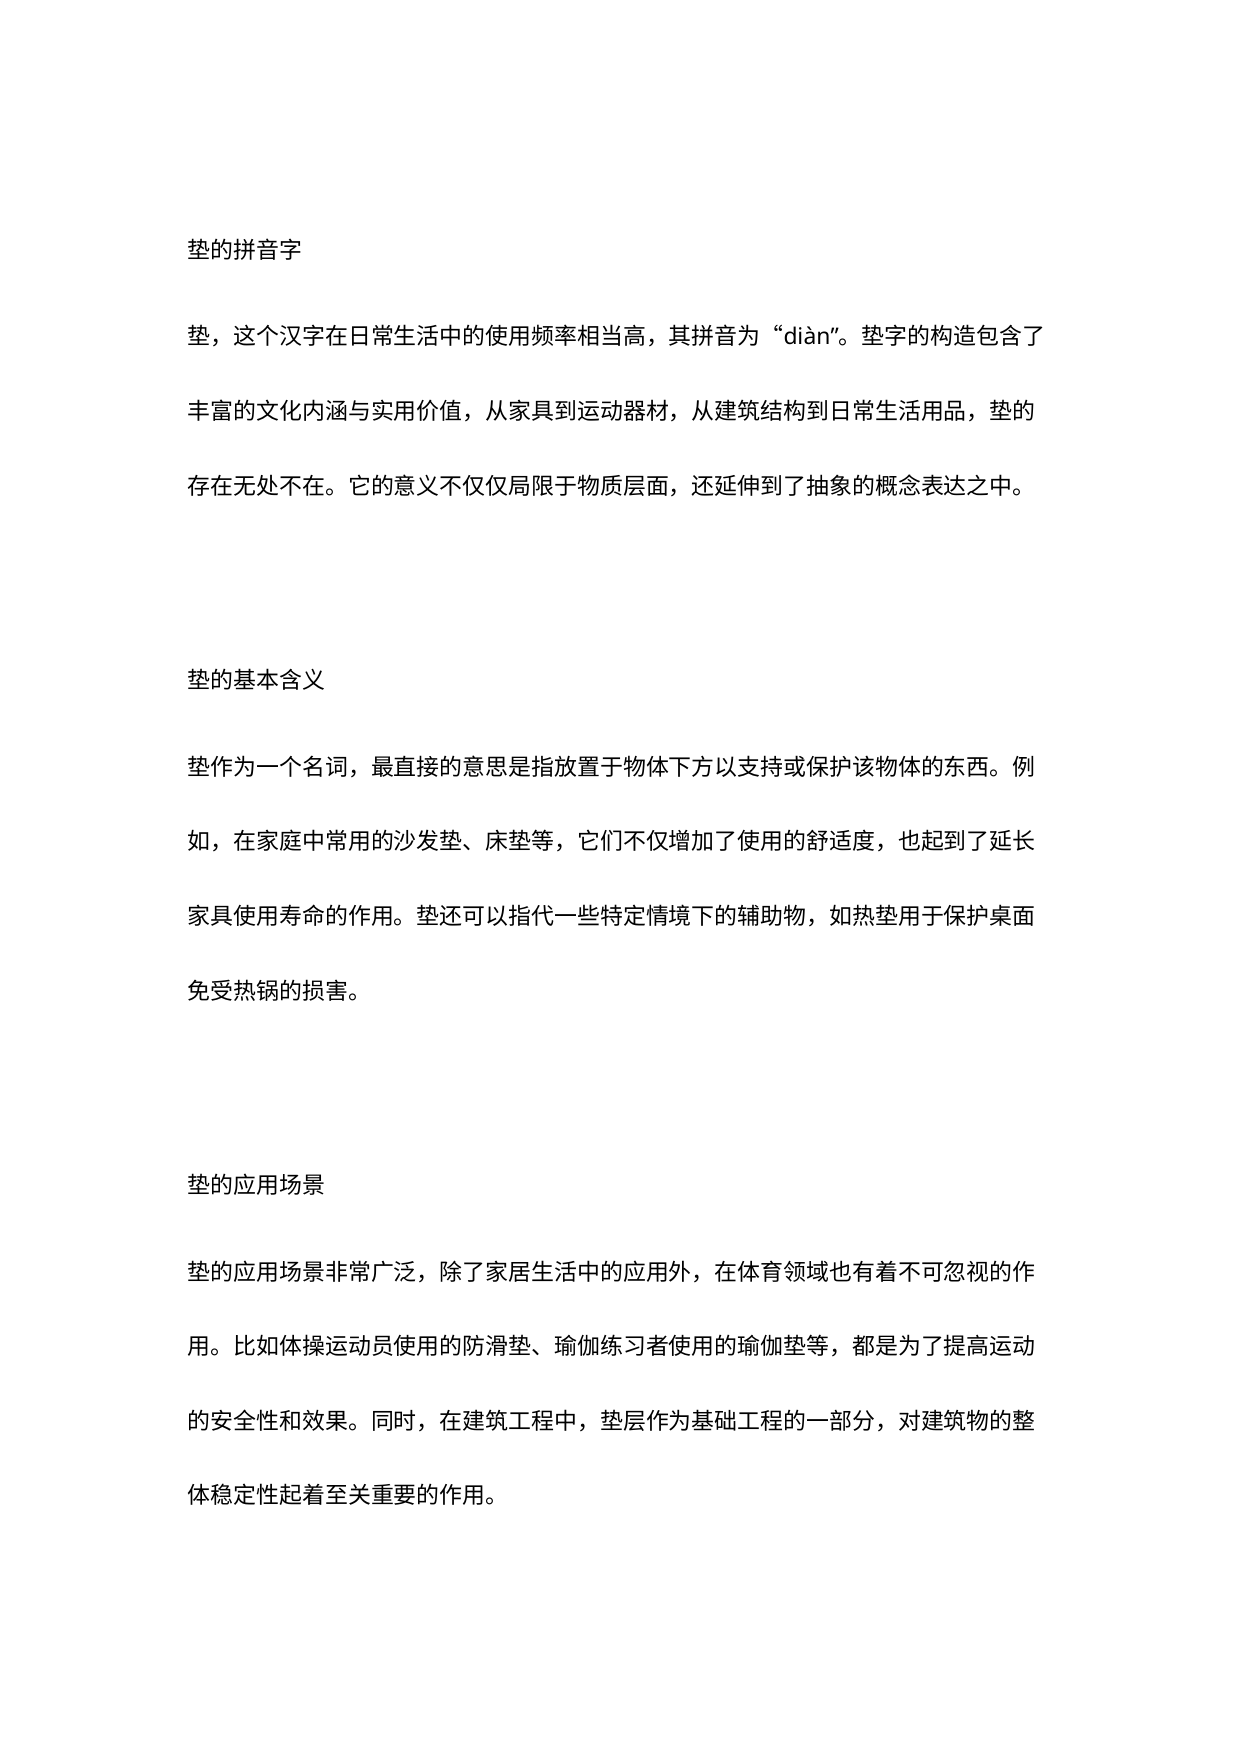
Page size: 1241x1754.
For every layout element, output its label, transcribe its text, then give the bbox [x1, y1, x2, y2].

text 垫作为一个名词，最直接的意思是指放置于物体下方以支持或保护该物体的东西。例如，在家庭中常用的沙发垫、床垫等，它们不仅增加了使用的舒适度，也起到了延长家具使用寿命的作用。垫还可以指代一些特定情境下的辅助物，如热垫用于保护桌面免受热锅的损害。 [187, 733, 1053, 1022]
text 垫的应用场景非常广泛，除了家居生活中的应用外，在体育领域也有着不可忽视的作用。比如体操运动员使用的防滑垫、瑜伽练习者使用的瑜伽垫等，都是为了提高运动的安全性和效果。同时，在建筑工程中，垫层作为基础工程的一部分，对建筑物的整体稳定性起着至关重要的作用。 [187, 1237, 1053, 1527]
text 垫，这个汉字在日常生活中的使用频率相当高，其拼音为“diàn”。垫字的构造包含了丰富的文化内涵与实用价值，从家具到运动器材，从建筑结构到日常生活用品，垫的存在无处不在。它的意义不仅仅局限于物质层面，还延伸到了抽象的概念表达之中。 [187, 302, 1053, 517]
text 垫的基本含义 [187, 646, 1053, 711]
text 垫的应用场景 [187, 1151, 1053, 1216]
text 垫的拼音字 [187, 216, 1053, 281]
